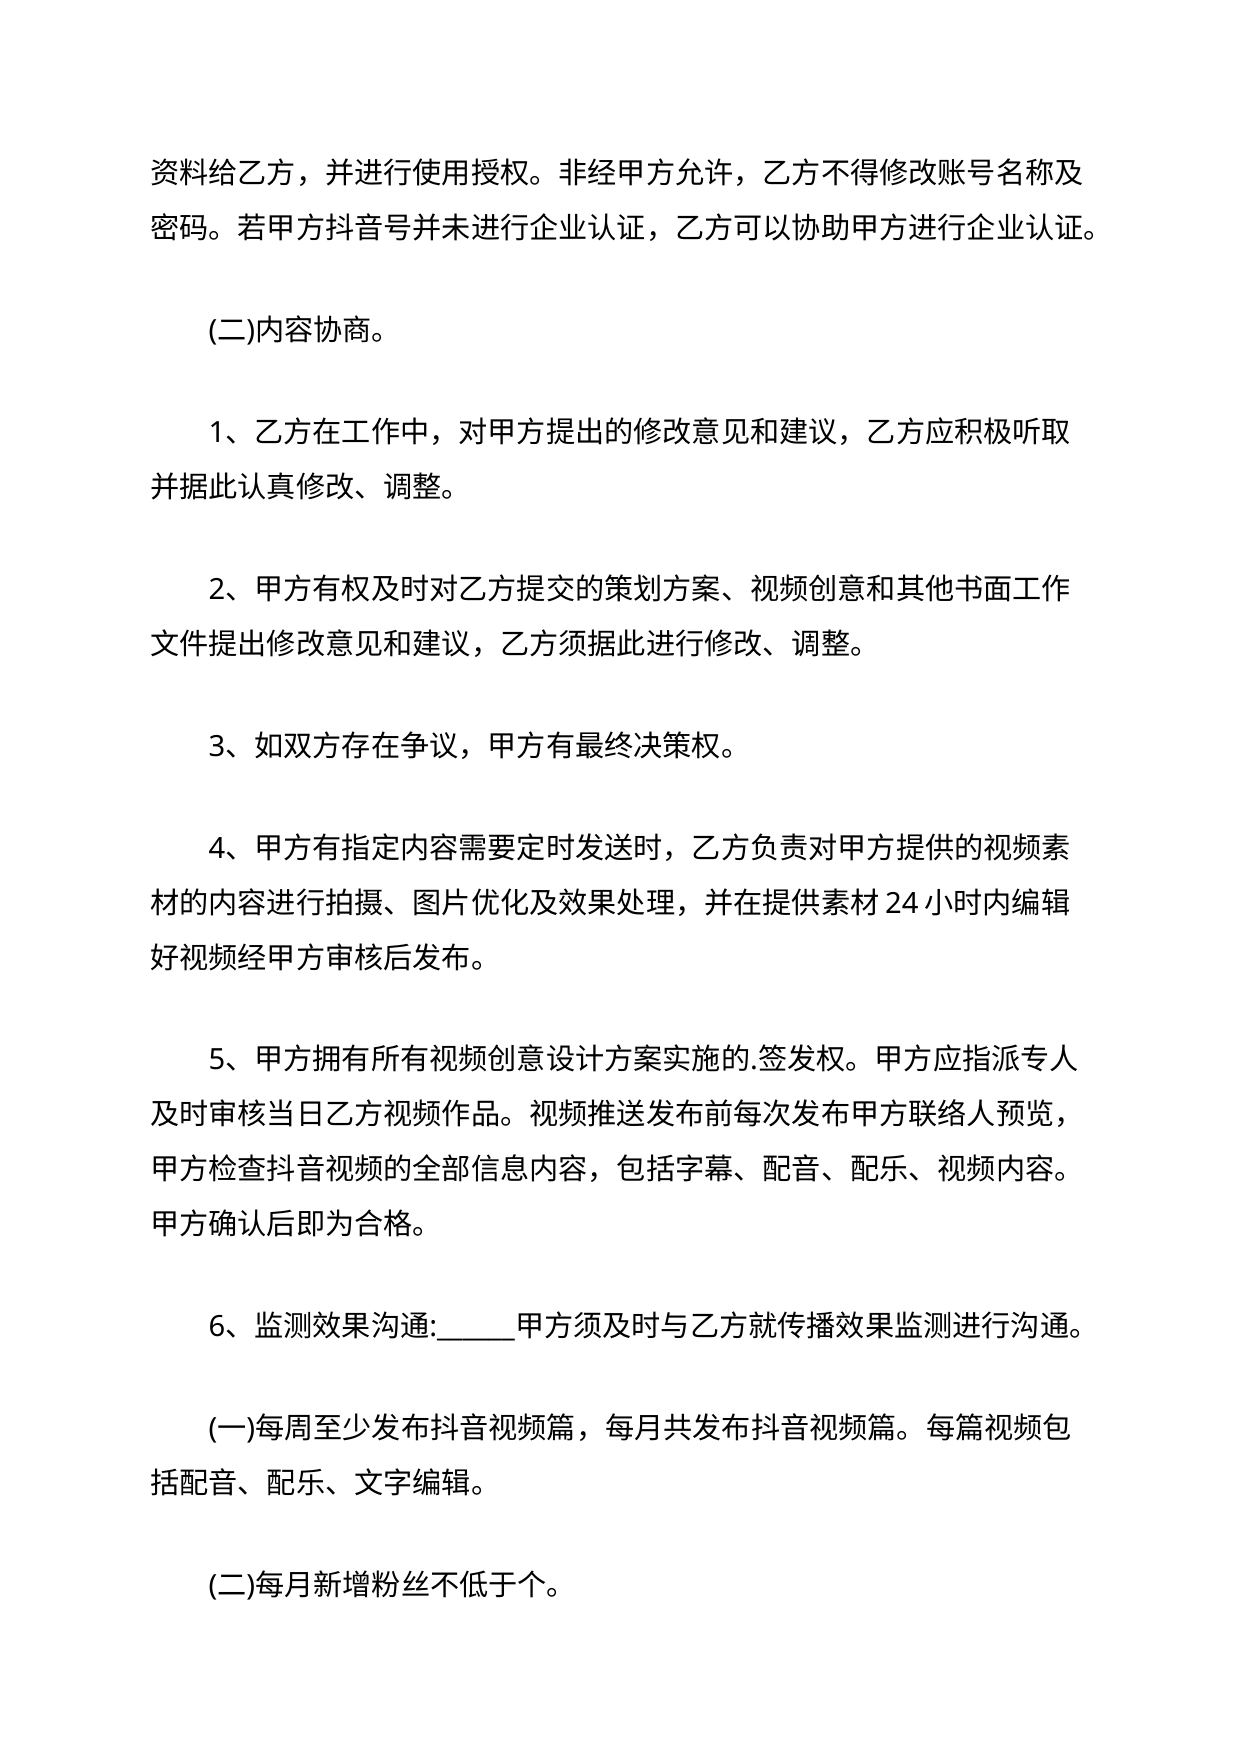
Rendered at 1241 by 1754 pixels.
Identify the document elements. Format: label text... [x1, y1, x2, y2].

text (二)每月新增粉丝不低于个。 [150, 1561, 1090, 1604]
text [150, 150, 1090, 247]
text (一)每周至少发布抖音视频篇，每月共发布抖音视频篇。每篇视频包括配音、配乐、文字编辑。 [150, 1404, 1090, 1502]
text 4、甲方有指定内容需要定时发送时，乙方负责对甲方提供的视频素材的内容进行拍摄、图片优化及效果处理，并在提供素材24小时内编辑好视频经甲方审核后发布。 [150, 824, 1090, 976]
text 3、如双方存在争议，甲方有最终决策权。 [150, 722, 1090, 764]
text 6、监测效果沟通:______甲方须及时与乙方就传播效果监测进行沟通。 [150, 1302, 1090, 1345]
text 2、甲方有权及时对乙方提交的策划方案、视频创意和其他书面工作文件提出修改意见和建议，乙方须据此进行修改、调整。 [150, 565, 1090, 663]
text 1、乙方在工作中，对甲方提出的修改意见和建议，乙方应积极听取并据此认真修改、调整。 [150, 409, 1090, 506]
text (二)内容协商。 [150, 307, 1090, 349]
text 5、甲方拥有所有视频创意设计方案实施的.签发权。甲方应指派专人及时审核当日乙方视频作品。视频推送发布前每次发布甲方联络人预览，甲方检查抖音视频的全部信息内容，包括字幕、配音、配乐、视频内容。甲方确认后即为合格。 [150, 1036, 1090, 1243]
